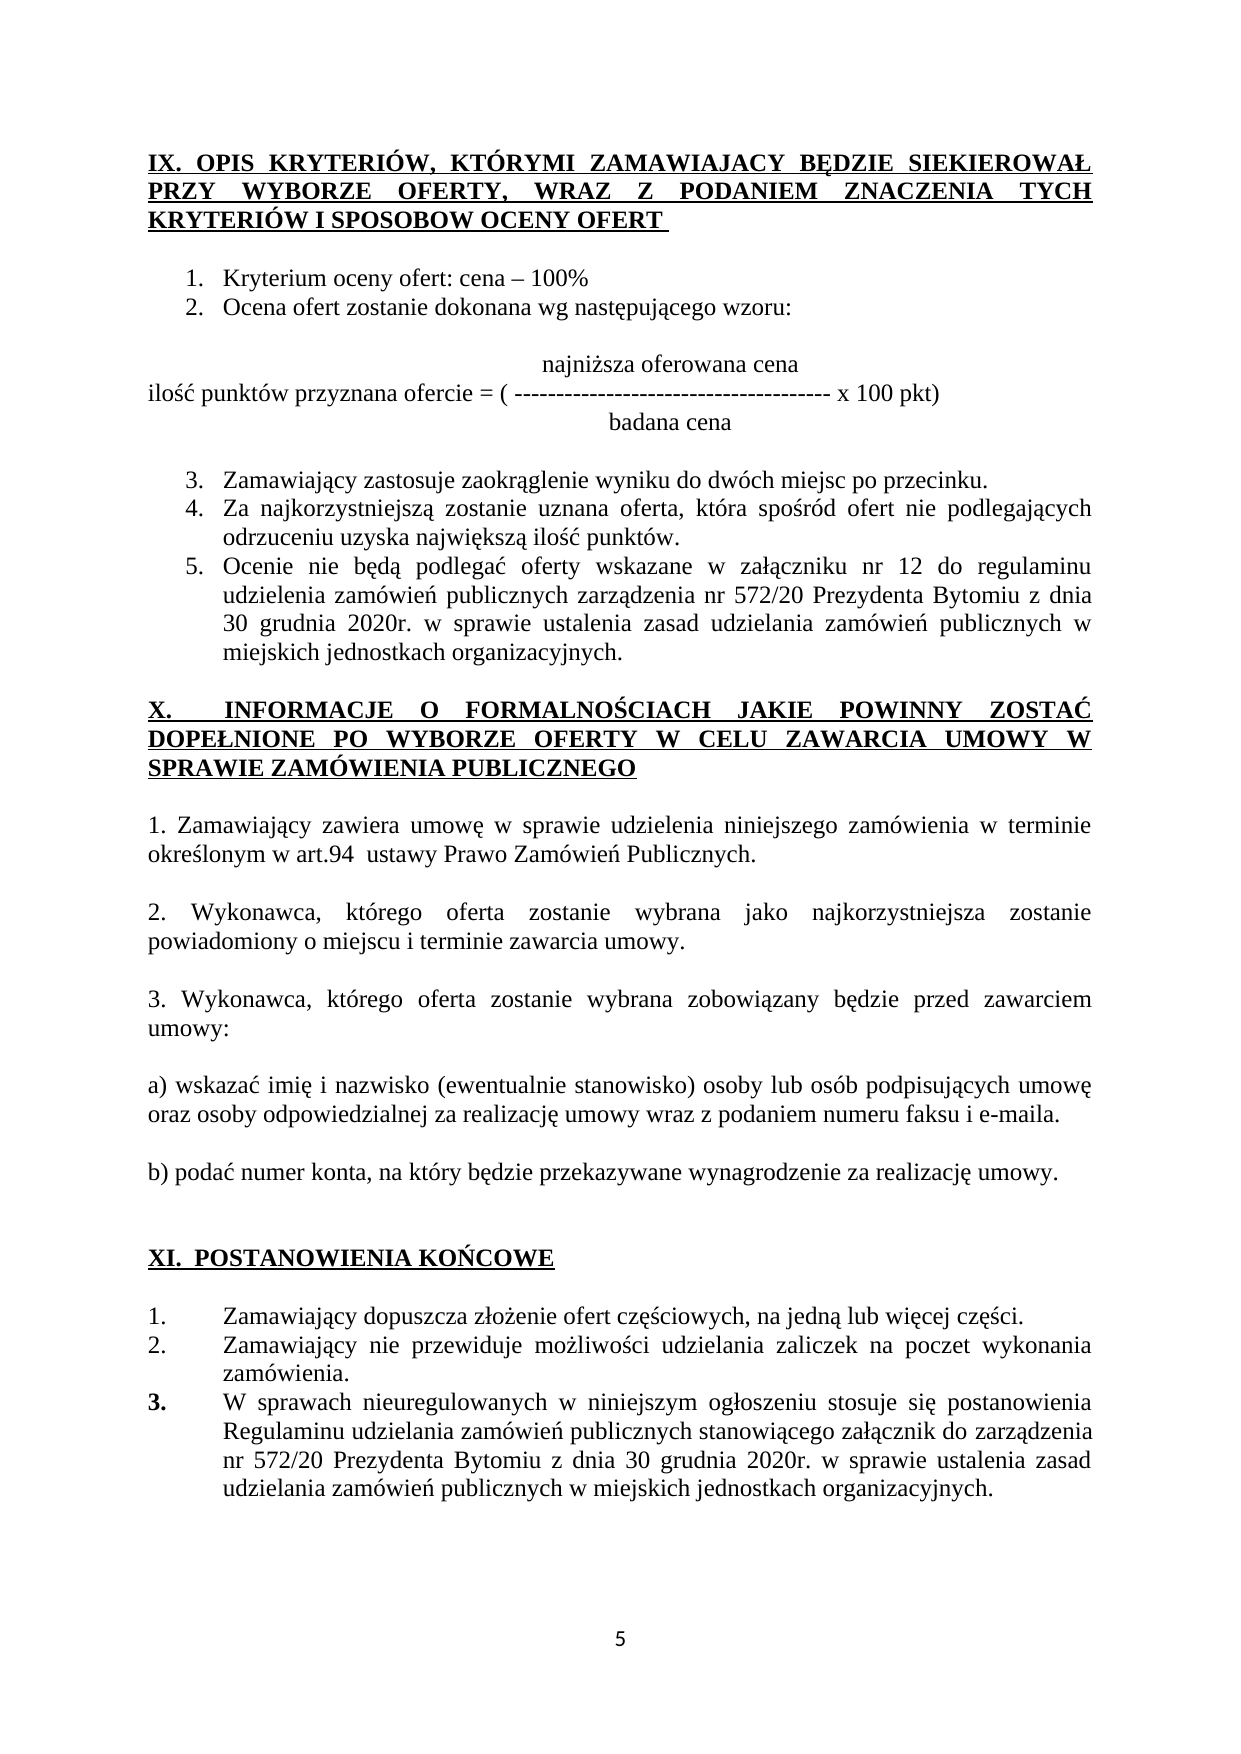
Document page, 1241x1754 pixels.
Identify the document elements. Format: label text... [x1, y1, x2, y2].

list Ocenie nie będą podlegać oferty wskazane w załączniku nr 12 do regulaminu udzielenia zamówień publicznych zarządzenia nr 572/20 Prezydenta Bytomiu z dnia 30 grudnia 2020r. w sprawie ustalenia zasad udzielania zamówień publicznych w miejskich jednostkach organizacyjnych. [185, 551, 1093, 666]
list Zamawiający dopuszcza złożenie ofert częściowych, na jedną lub więcej części. [148, 1301, 1093, 1330]
text XI. POSTANOWIENIA KOŃCOWE [148, 1243, 1093, 1272]
list Kryterium oceny ofert: cena – 100% [185, 263, 1093, 292]
list Za najkorzystniejszą zostanie uznana oferta, która spośród ofert nie podlegających odrzuceniu uzyska największą ilość punktów. [185, 493, 1093, 551]
text IX. OPIS KRYTERIÓW, KTÓRYMI ZAMAWIAJACY BĘDZIE SIEKIEROWAŁ PRZY WYBORZE OFERTY, WRAZ Z PODANIEM ZNACZENIA TYCH KRYTERIÓW I SPOSOBOW OCENY OFERT [148, 203, 1093, 234]
text IX. OPIS KRYTERIÓW, KTÓRYMI ZAMAWIAJACY BĘDZIE SIEKIEROWAŁ PRZY WYBORZE OFERTY, WRAZ Z PODANIEM ZNACZENIA TYCH KRYTERIÓW I SPOSOBOW OCENY OFERT [148, 148, 1093, 173]
text ilość punktów przyznana ofercie = ( -------------------------------------- x 100 pkt) [148, 378, 1093, 407]
text a) wskazać imię i nazwisko (ewentualnie stanowisko) osoby lub osób podpisujących umowę oraz osoby odpowiedzialnej za realizację umowy wraz z podaniem numeru faksu i e-maila. [148, 1071, 1093, 1128]
text badana cena [148, 407, 1093, 436]
text 1. Zamawiający zawiera umowę w sprawie udzielenia niniejszego zamówienia w terminie określonym w art.94 ustawy Prawo Zamówień Publicznych. [148, 811, 1093, 868]
list Ocena ofert zostanie dokonana wg następującego wzoru: [185, 292, 1093, 321]
text 2. Wykonawca, którego oferta zostanie wybrana jako najkorzystniejsza zostanie powiadomiony o miejscu i terminie zawarcia umowy. [148, 897, 1093, 955]
list W sprawach nieuregulowanych w niniejszym ogłoszeniu stosuje się postanowienia Regulaminu udzielania zamówień publicznych stanowiącego załącznik do zarządzenia nr 572/20 Prezydenta Bytomiu z dnia 30 grudnia 2020r. w sprawie ustalenia zasad udzielania zamówień publicznych w miejskich jednostkach organizacyjnych. [148, 1387, 1093, 1502]
text 3. Wykonawca, którego oferta zostanie wybrana zobowiązany będzie przed zawarciem umowy: [148, 984, 1093, 1041]
text X. INFORMACJE O FORMALNOŚCIACH JAKIE POWINNY ZOSTAĆ DOPEŁNIONE PO WYBORZE OFERTY W CELU ZAWARCIA UMOWY W SPRAWIE ZAMÓWIENIA PUBLICZNEGO [148, 722, 1093, 781]
text X. INFORMACJE O FORMALNOŚCIACH JAKIE POWINNY ZOSTAĆ DOPEŁNIONE PO WYBORZE OFERTY W CELU ZAWARCIA UMOWY W SPRAWIE ZAMÓWIENIA PUBLICZNEGO [148, 695, 1093, 720]
text najniższa oferowana cena [148, 349, 1093, 378]
list Zamawiający zastosuje zaokrąglenie wyniku do dwóch miejsc po przecinku. [185, 465, 1093, 493]
list Zamawiający nie przewiduje możliwości udzielania zaliczek na poczet wykonania zamówienia. [148, 1330, 1093, 1387]
text IX. OPIS KRYTERIÓW, KTÓRYMI ZAMAWIAJACY BĘDZIE SIEKIEROWAŁ PRZY WYBORZE OFERTY, WRAZ Z PODANIEM ZNACZENIA TYCH KRYTERIÓW I SPOSOBOW OCENY OFERT [148, 174, 1093, 201]
text b) podać numer konta, na który będzie przekazywane wynagrodzenie za realizację umowy. [148, 1157, 1093, 1186]
